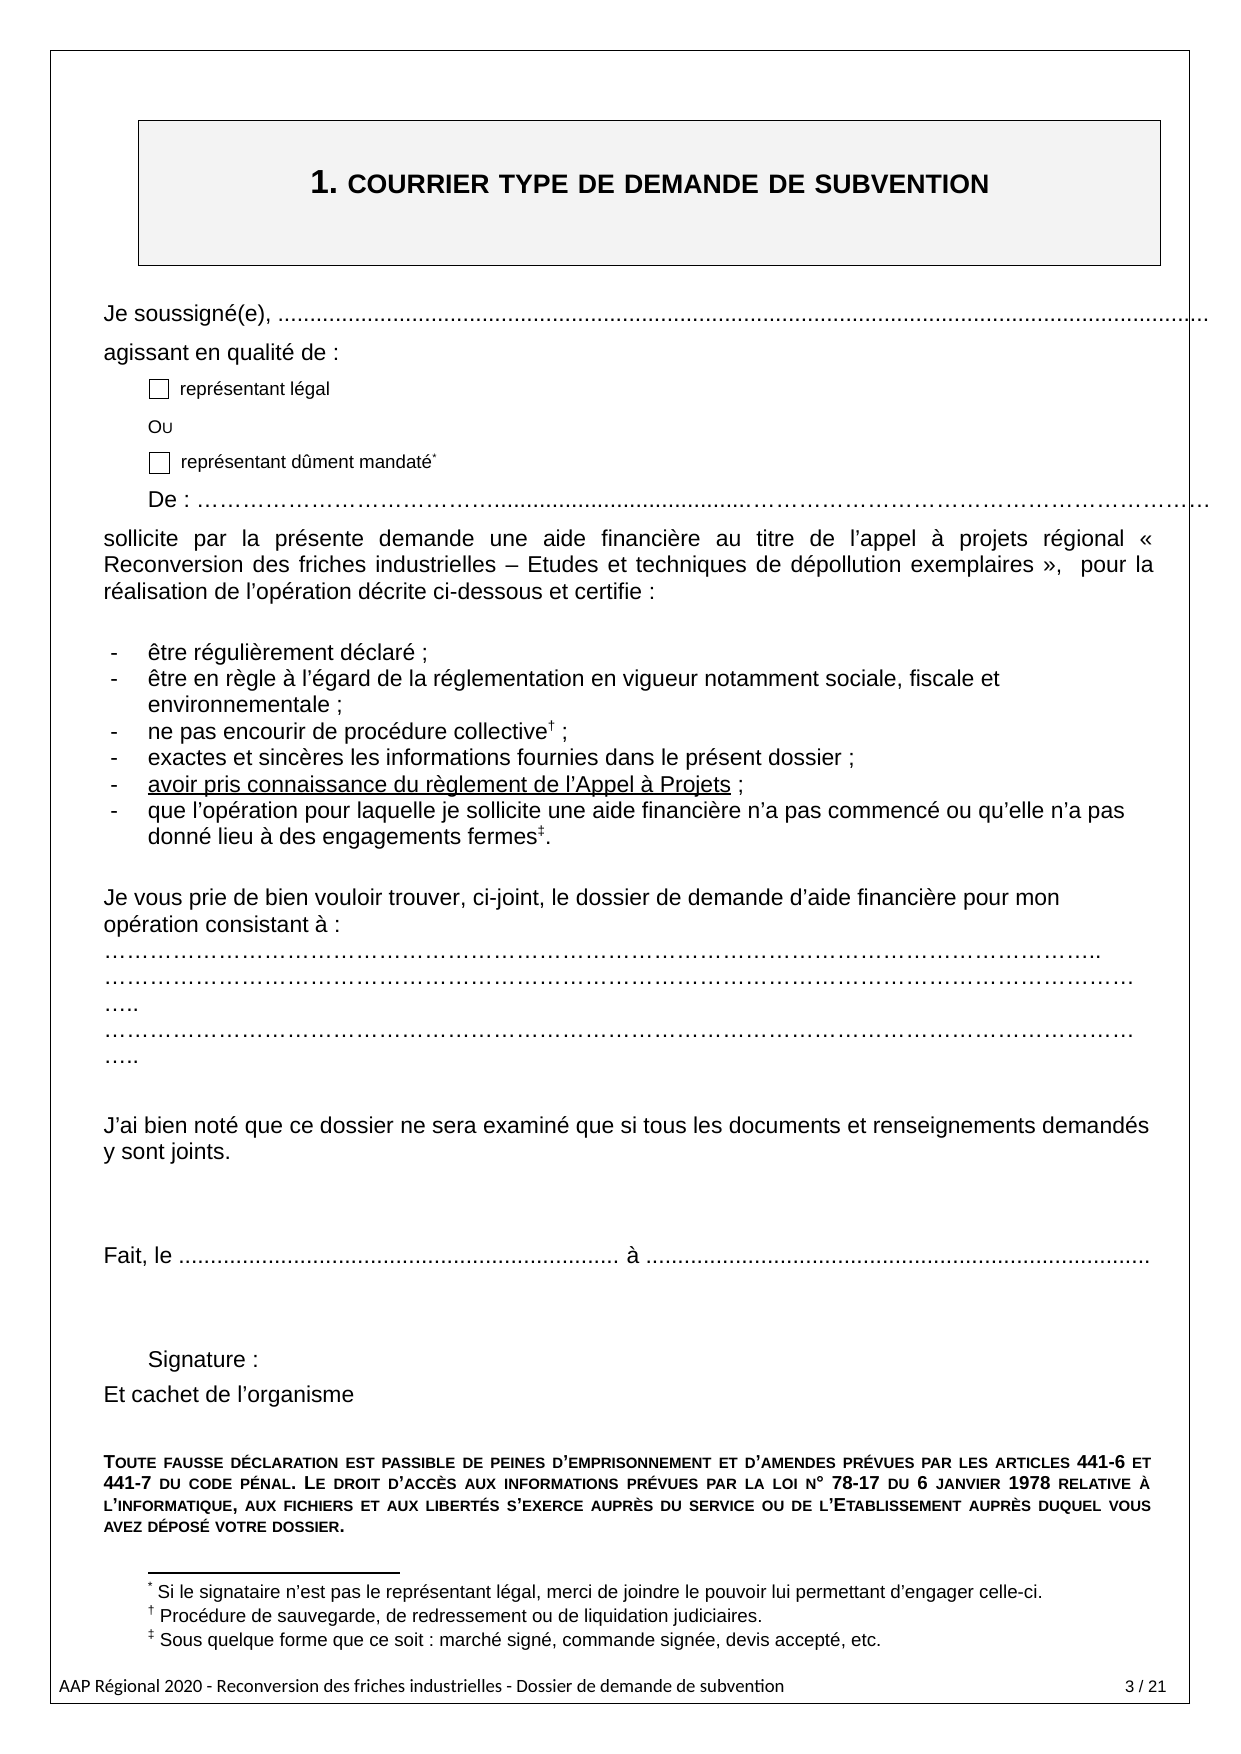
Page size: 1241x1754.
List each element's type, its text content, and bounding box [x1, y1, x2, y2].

text Je soussigné(e), [103, 300, 1152, 326]
text représentant dûment mandaté [148, 451, 1104, 474]
text ou [148, 412, 1152, 438]
list ne pas encourir de procédure collective ; [110, 718, 1152, 744]
list avoir pris connaissance du règlement de l’Appel à Projets ; [110, 771, 1152, 797]
text Toute fausse déclaration est passible de peines d’emprisonnement et d’amendes prévues par les articles 441-6 et 441-7 du code pénal. Le droit d’accès aux informations prévues par la loi n° 78-17 du 6 janvier 1978 relative à l’informatique, aux fichiers et aux libertés s’exerce auprès du service ou de l’Etablissement auprès duquel vous avez déposé votre dossier. [103, 1450, 1152, 1537]
text agissant en qualité de : [103, 339, 1152, 365]
list exactes et sincères les informations fournies dans le présent dossier ; [110, 744, 1152, 771]
text 1. courrier type de demande de subvention [139, 159, 1160, 265]
text De : ………………………………… …………………………………………………… [148, 486, 1152, 512]
text représentant légal [148, 378, 1152, 399]
text Et cachet de l’organisme [103, 1381, 1152, 1407]
text Signature : [103, 1346, 1152, 1373]
list que l’opération pour laquelle je sollicite une aide financière n’a pas commencé ou qu’elle n’a pas donné lieu à des engagements fermes. [110, 797, 1152, 849]
text Je vous prie de bien vouloir trouver, ci-joint, le dossier de demande d’aide financière pour mon opération consistant à : …………………………………………………………………………………………………………………..…………………………………………………………………………………………………………………………..………………………………………………………………………………………………………………………….. [103, 884, 1152, 1069]
text Fait, le à [103, 1242, 1152, 1268]
list être en règle à l’égard de la réglementation en vigueur notamment sociale, fiscale et environnementale ; [110, 665, 1152, 718]
text sollicite par la présente demande une aide financière au titre de l’appel à projets régional « Reconversion des friches industrielles – Etudes et techniques de dépollution exemplaires », pour la réalisation de l’opération décrite ci-dessous et certifie : [103, 525, 1154, 604]
text J’ai bien noté que ce dossier ne sera examiné que si tous les documents et renseignements demandés y sont joints. [103, 1112, 1152, 1164]
list être régulièrement déclaré ; [110, 639, 1152, 665]
